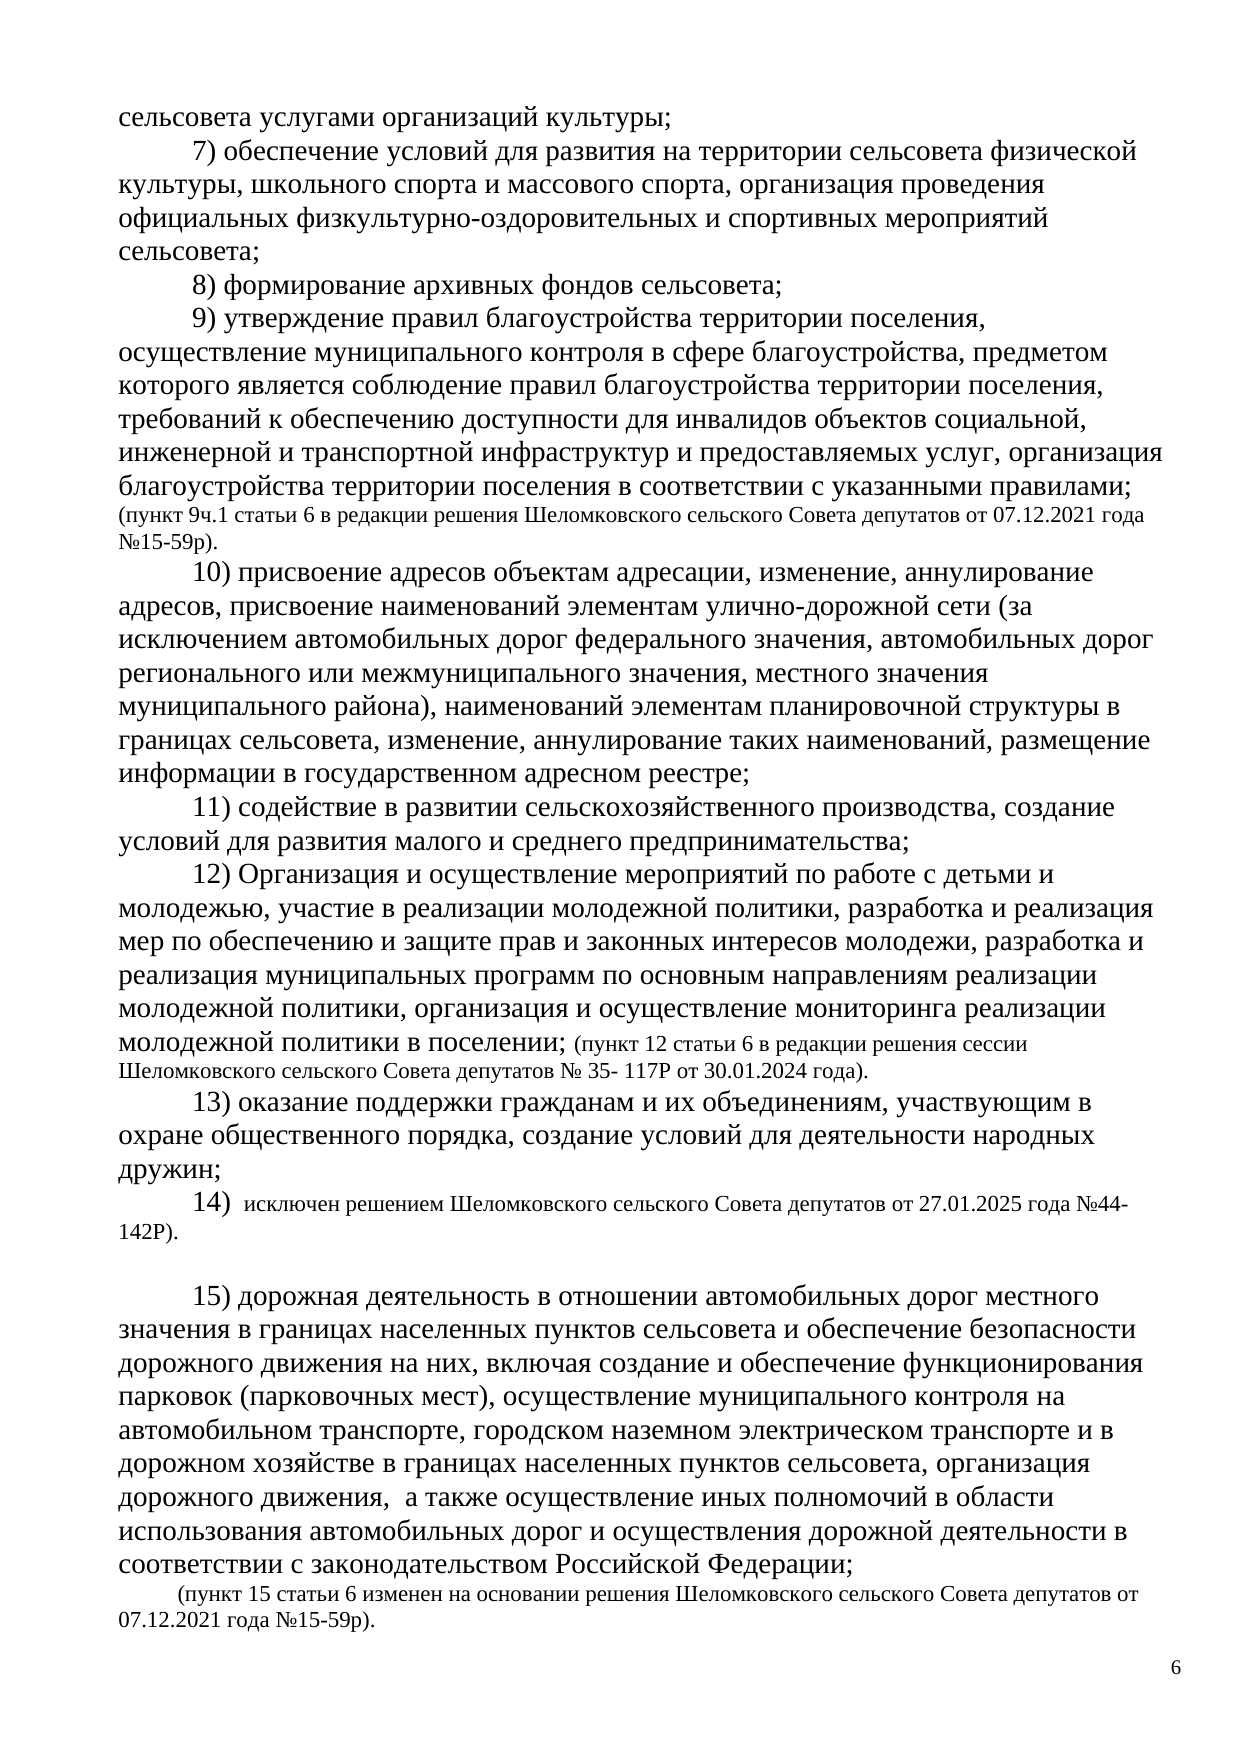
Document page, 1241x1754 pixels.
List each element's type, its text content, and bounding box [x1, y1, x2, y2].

text 15) дорожная деятельность в отношении автомобильных дорог местного значения в границах населенных пунктов сельсовета и обеспечение безопасности дорожного движения на них, включая создание и обеспечение функционирования парковок (парковочных мест), осуществление муниципального контроля на автомобильном транспорте, городском наземном электрическом транспорте и в дорожном хозяйстве в границах населенных пунктов сельсовета, организация дорожного движения, а также осуществление иных полномочий в области использования автомобильных дорог и осуществления дорожной деятельности в соответствии с законодательством Российской Федерации; [118, 1278, 1181, 1580]
text 13) оказание поддержки гражданам и их объединениям, участвующим в охране общественного порядка, создание условий для деятельности народных дружин; [118, 1084, 1181, 1184]
text 11) содействие в развитии сельскохозяйственного производства, создание условий для развития малого и среднего предпринимательства; [118, 789, 1181, 856]
text 10) присвоение адресов объектам адресации, изменение, аннулирование адресов, присвоение наименований элементам улично-дорожной сети (за исключением автомобильных дорог федерального значения, автомобильных дорог регионального или межмуниципального значения, местного значения муниципального района), наименований элементам планировочной структуры в границах сельсовета, изменение, аннулирование таких наименований, размещение информации в государственном адресном реестре; [118, 554, 1181, 789]
text 7) обеспечение условий для развития на территории сельсовета физической культуры, школьного спорта и массового спорта, организация проведения официальных физкультурно-оздоровительных и спортивных мероприятий сельсовета; [118, 133, 1181, 267]
text 9) утверждение правил благоустройства территории поселения, осуществление муниципального контроля в сфере благоустройства, предметом которого является соблюдение правил благоустройства территории поселения, требований к обеспечению доступности для инвалидов объектов социальной, инженерной и транспортной инфраструктур и предоставляемых услуг, организация благоустройства территории поселения в соответствии с указанными правилами; (пункт 9ч.1 статьи 6 в редакции решения Шеломковского сельского Совета депутатов от 07.12.2021 года №15-59р). [118, 300, 1181, 554]
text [118, 99, 1181, 133]
text 14) исключен решением Шеломковского сельского Совета депутатов от 27.01.2025 года №44-142Р). [118, 1184, 1181, 1244]
text 8) формирование архивных фондов сельсовета; [118, 267, 1181, 300]
text 12) Организация и осуществление мероприятий по работе с детьми и молодежью, участие в реализации молодежной политики, разработка и реализация мер по обеспечению и защите прав и законных интересов молодежи, разработка и реализация муниципальных программ по основным направлениям реализации молодежной политики, организация и осуществление мониторинга реализации молодежной политики в поселении; (пункт 12 статьи 6 в редакции решения сессии Шеломковского сельского Совета депутатов № 35- 117Р от 30.01.2024 года). [118, 856, 1181, 1084]
text (пункт 15 статьи 6 изменен на основании решения Шеломковского сельского Совета депутатов от 07.12.2021 года №15-59р). [118, 1580, 1181, 1632]
